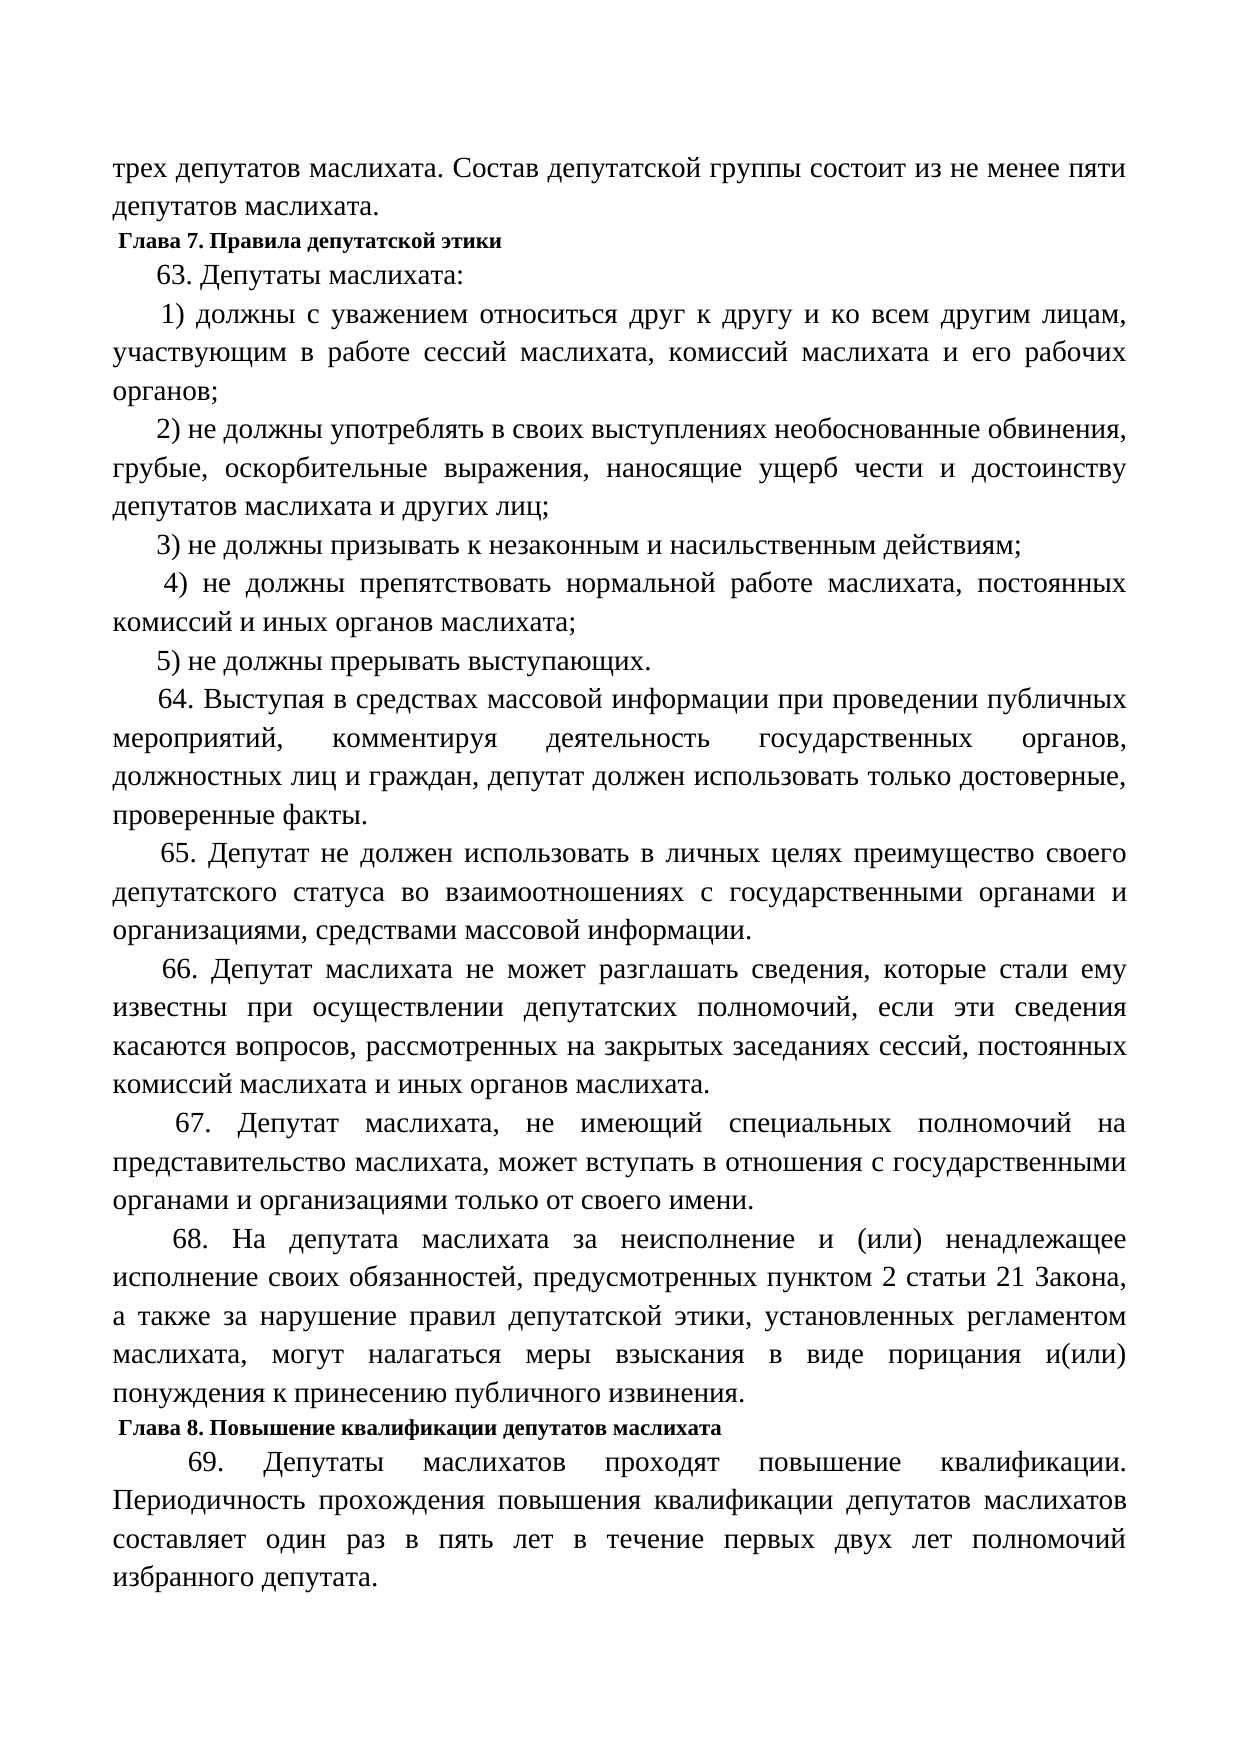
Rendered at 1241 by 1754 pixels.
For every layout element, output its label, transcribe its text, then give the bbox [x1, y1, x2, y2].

text 63. Депутаты маслихата: [112, 257, 1128, 291]
text 64. Выступая в средствах массовой информации при проведении публичных мероприятий, комментируя деятельность государственных органов, должностных лиц и граждан, депутат должен использовать только достоверные, проверенные факты. [112, 681, 1128, 830]
text 5) не должны прерывать выступающих. [112, 643, 1128, 676]
text Глава 8. Повышение квалификации депутатов маслихата [112, 1413, 1128, 1440]
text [112, 150, 1128, 222]
text 3) не должны призывать к незаконным и насильственным действиям; [112, 527, 1128, 561]
text 67. Депутат маслихата, не имеющий специальных полномочий на представительство маслихата, может вступать в отношения с государственными органами и организациями только от своего имени. [112, 1105, 1128, 1216]
text 2) не должны употреблять в своих выступлениях необоснованные обвинения, грубые, оскорбительные выражения, наносящие ущерб чести и достоинству депутатов маслихата и других лиц; [112, 411, 1128, 522]
text 69. Депутаты маслихатов проходят повышение квалификации. Периодичность прохождения повышения квалификации депутатов маслихатов составляет один раз в пять лет в течение первых двух лет полномочий избранного депутата. [112, 1444, 1128, 1593]
text 68. На депутата маслихата за неисполнение и (или) ненадлежащее исполнение своих обязанностей, предусмотренных пунктом 2 статьи 21 Закона, а также за нарушение правил депутатской этики, установленных регламентом маслихата, могут налагаться меры взыскания в виде порицания и(или) понуждения к принесению публичного извинения. [112, 1221, 1128, 1408]
text 1) должны с уважением относиться друг к другу и ко всем другим лицам, участвующим в работе сессий маслихата, комиссий маслихата и его рабочих органов; [112, 296, 1128, 406]
text 4) не должны препятствовать нормальной работе маслихата, постоянных комиссий и иных органов маслихата; [112, 566, 1128, 638]
text 65. Депутат не должен использовать в личных целях преимущество своего депутатского статуса во взаимоотношениях с государственными органами и организациями, средствами массовой информации. [112, 835, 1128, 946]
text Глава 7. Правила депутатской этики [112, 227, 1128, 253]
text 66. Депутат маслихата не может разглашать сведения, которые стали ему известны при осуществлении депутатских полномочий, если эти сведения касаются вопросов, рассмотренных на закрытых заседаниях сессий, постоянных комиссий маслихата и иных органов маслихата. [112, 951, 1128, 1100]
